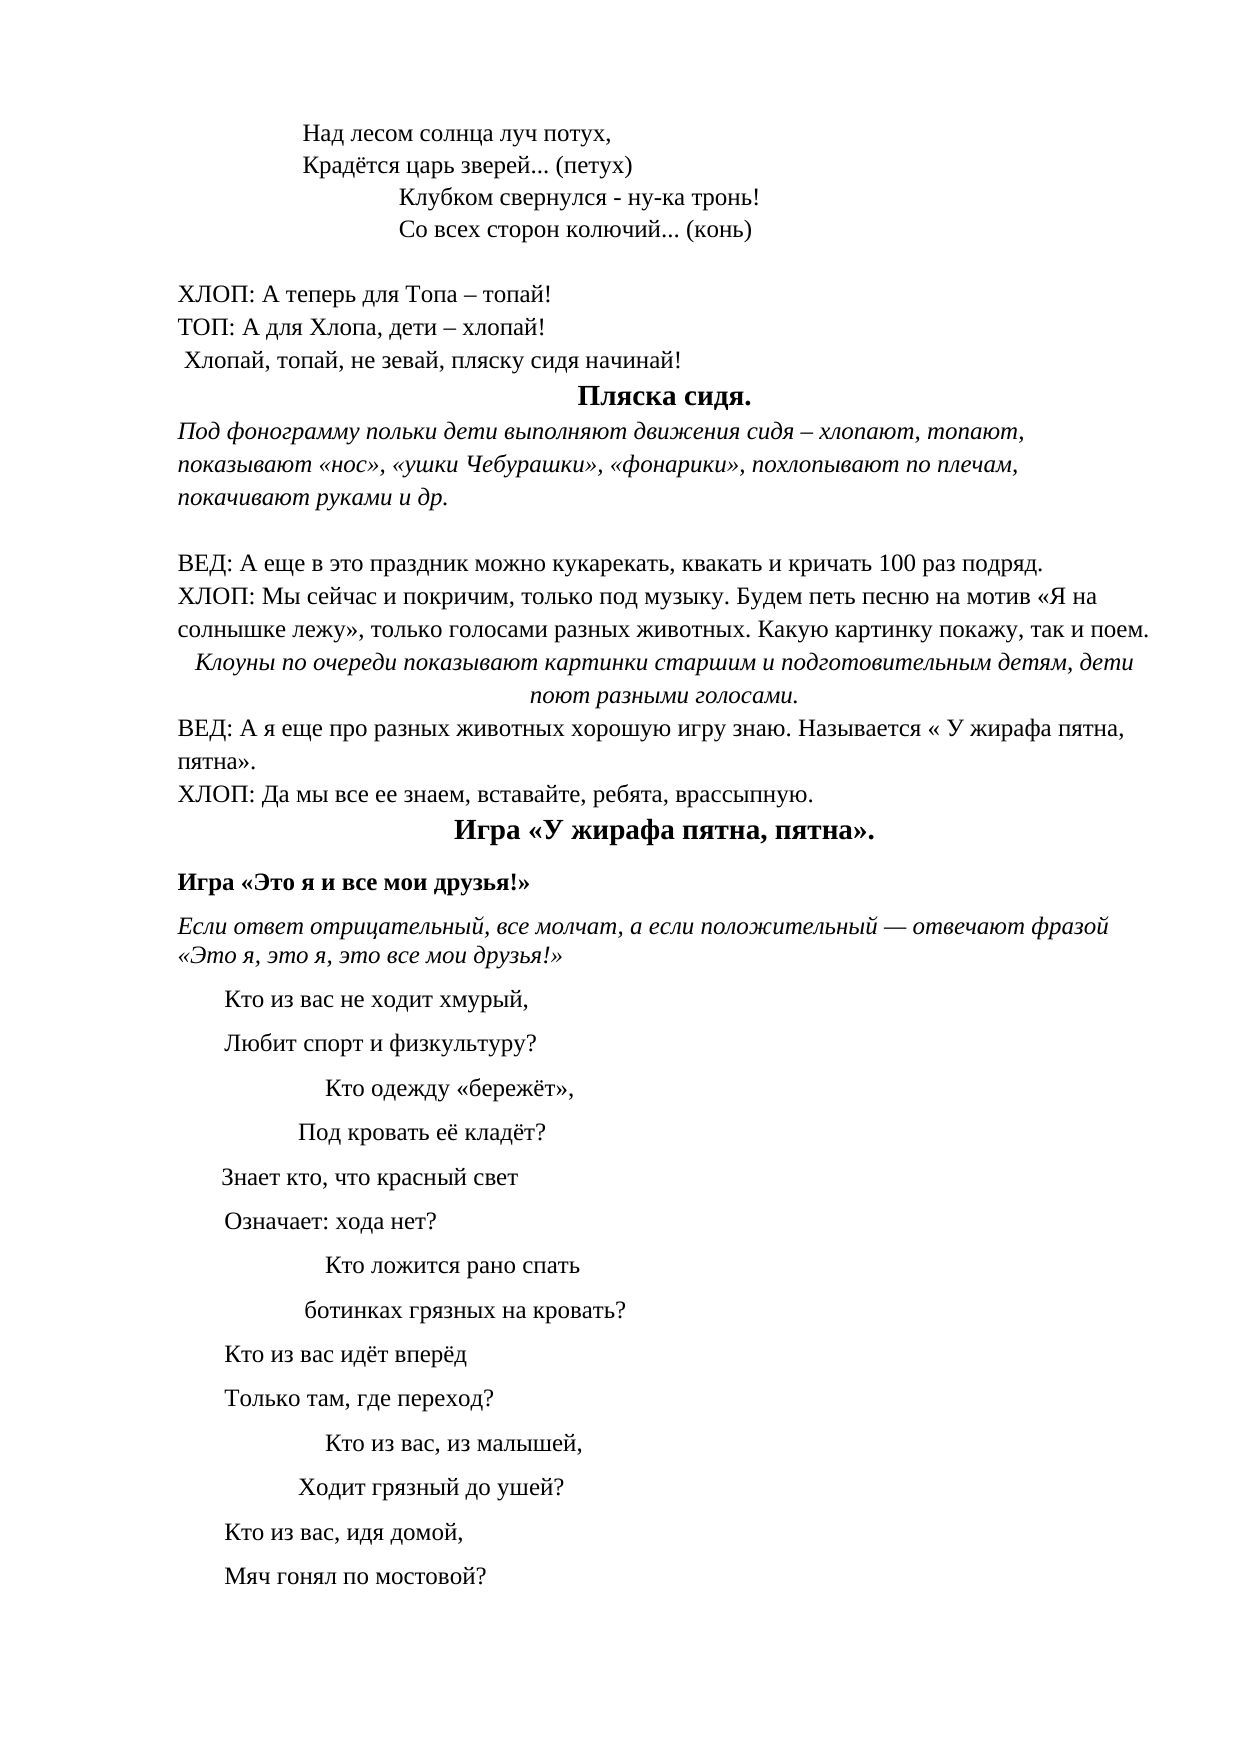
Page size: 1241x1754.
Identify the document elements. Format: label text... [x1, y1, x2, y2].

text Клубком свернулся - ну-ка тронь! [177, 182, 1152, 211]
text ХЛОП: Мы сейчас и покричим, только под музыку. Будем петь песню на мотив «Я на солнышке лежу», только голосами разных животных. Какую картинку покажу, так и поем. [177, 581, 1152, 643]
text ботинках грязных на кровать? [271, 1295, 1152, 1323]
text Кто из вас, из малышей, [298, 1428, 1152, 1457]
text Под кровать её кладёт? [271, 1117, 1152, 1146]
text ВЕД: А еще в это праздник можно кукарекать, квакать и кричать 100 раз подряд. [177, 548, 1152, 577]
text Кто из вас не ходит хмурый, [224, 984, 1152, 1013]
text Игра «Это я и все мои друзья!» [177, 867, 1152, 895]
text Над лесом солнца луч потух, [177, 118, 1152, 147]
text Со всех сторон колючий... (конь) [177, 214, 1152, 242]
text Кто из вас идёт вперёд [224, 1339, 1152, 1368]
text Пляска сидя. [177, 378, 1152, 411]
text Знает кто, что красный свет [177, 1162, 1152, 1190]
text Кто ложится рано спать [298, 1250, 1152, 1279]
text Означает: хода нет? [224, 1206, 1152, 1235]
text ТОП: А для Хлопа, дети – хлопай! [177, 312, 1152, 340]
text ХЛОП: Да мы все ее знаем, вставайте, ребята, врассыпную. [177, 779, 1152, 808]
text Клоуны по очереди показывают картинки старшим и подготовительным детям, дети поют разными голосами. [177, 647, 1152, 709]
text Кто из вас, идя домой, [224, 1517, 1152, 1545]
text ВЕД: А я еще про разных животных хорошую игру знаю. Называется « У жирафа пятна, пятна». [177, 713, 1152, 775]
text Ходит грязный до ушей? [271, 1472, 1152, 1501]
text Хлопай, топай, не зевай, пляску сидя начинай! [177, 345, 1152, 373]
text Игра «У жирафа пятна, пятна». [177, 812, 1152, 846]
text Любит спорт и физкультуру? [224, 1028, 1152, 1057]
text Мяч гонял по мостовой? [224, 1561, 1152, 1590]
text ХЛОП: А теперь для Топа – топай! [177, 279, 1152, 307]
text Под фонограмму польки дети выполняют движения сидя – хлопают, топают, показывают «нос», «ушки Чебурашки», «фонарики», похлопывают по плечам, покачивают руками и др. [177, 416, 1152, 511]
text Если ответ отрицательный, все молчат, а если положительный — отвечают фразой «Это я, это я, это все мои друзья!» [177, 911, 1152, 968]
text Крадётся царь зверей... (петух) [177, 150, 1152, 179]
text Кто одежду «бережёт», [298, 1073, 1152, 1102]
text Только там, где переход? [224, 1383, 1152, 1412]
